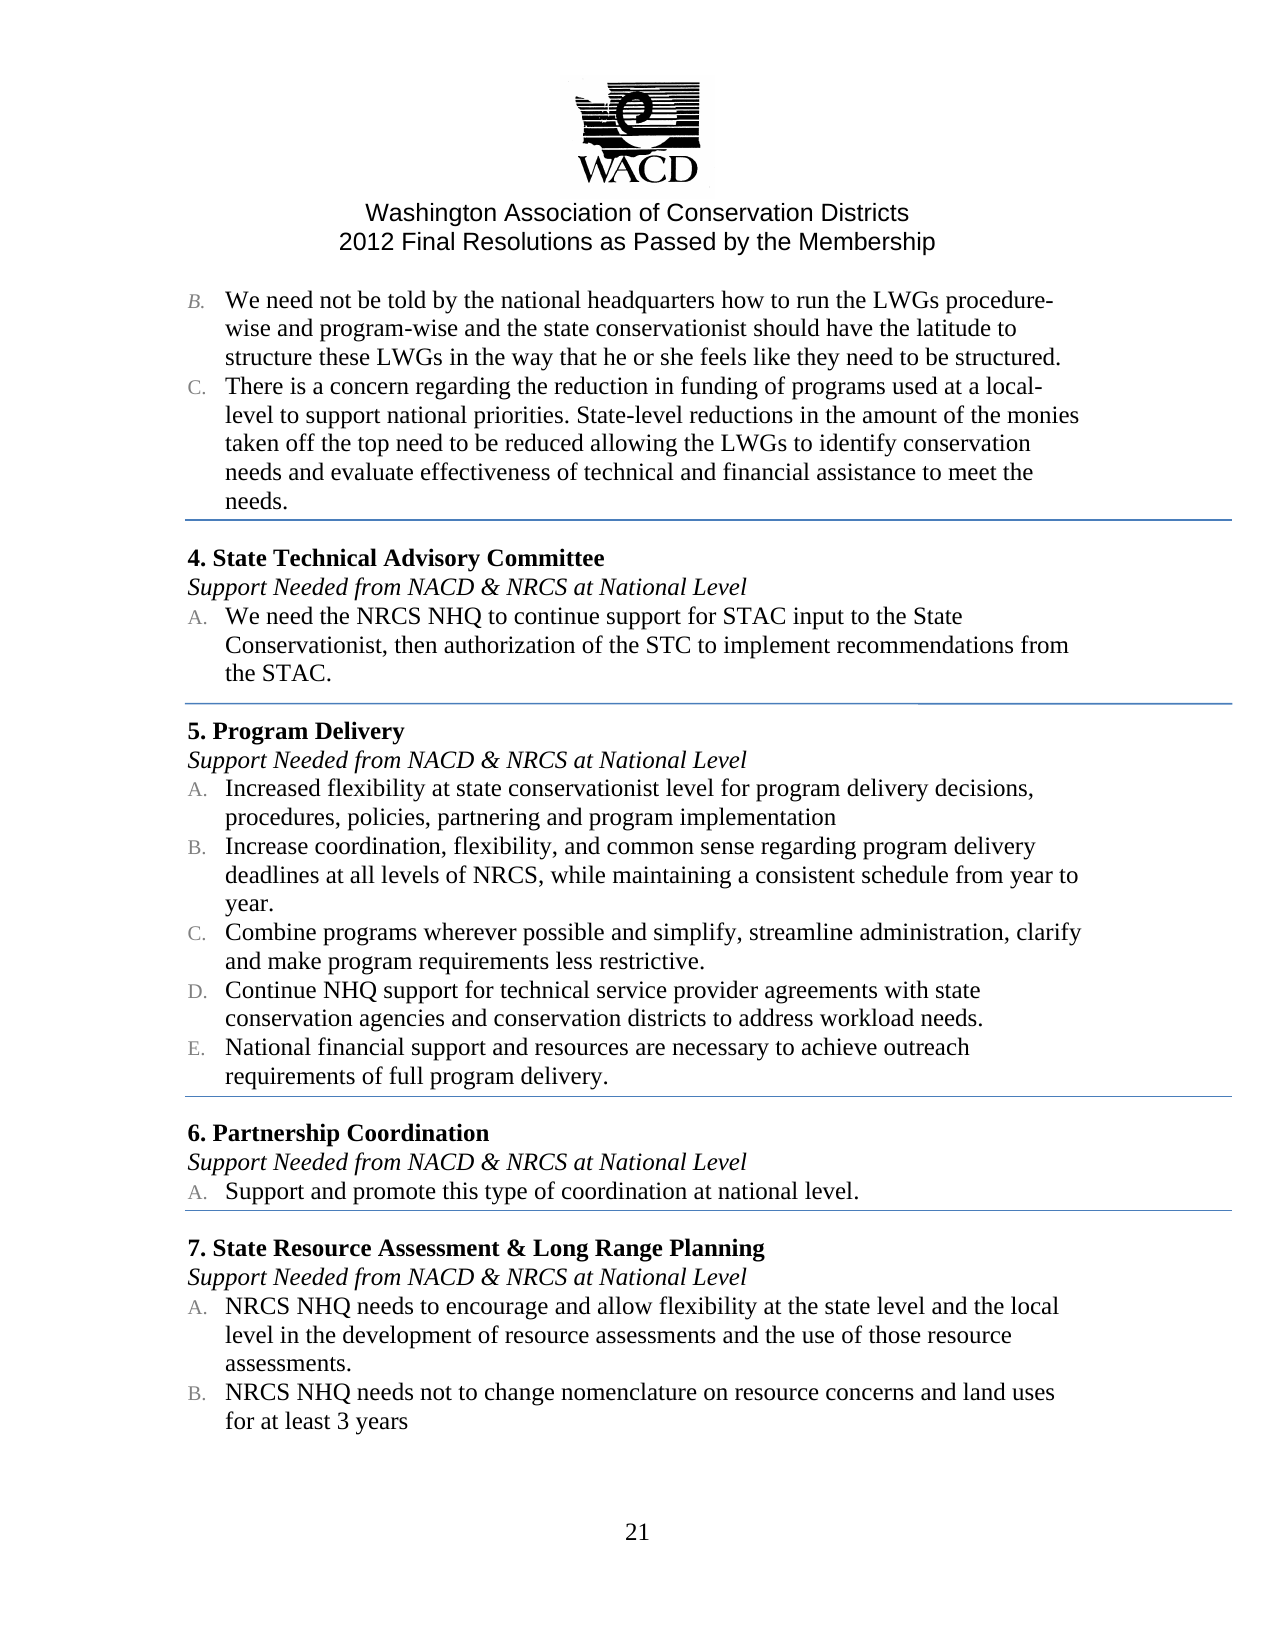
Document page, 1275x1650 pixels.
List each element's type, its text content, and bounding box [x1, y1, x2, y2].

list We need not be told by the national headquarters how to run the LWGs procedure-wise and program-wise and the state conservationist should have the latitude to structure these LWGs in the way that he or she feels like they need to be structured. [187, 285, 1087, 371]
picture [560, 75, 715, 199]
list NRCS NHQ needs to encourage and allow flexibility at the state level and the local level in the development of resource assessments and the use of those resource assessments. [187, 1291, 1087, 1377]
text Support Needed from NACD & NRCS at National Level [187, 572, 1087, 601]
list NRCS NHQ needs not to change nomenclature on resource concerns and land uses for at least 3 years [187, 1377, 1087, 1435]
list We need the NRCS NHQ to continue support for STAC input to the State Conservationist, then authorization of the STC to implement recommendations from the STAC. [187, 601, 1087, 687]
text 5. Program Delivery [187, 716, 1087, 745]
list Support and promote this type of coordination at national level. [187, 1176, 1087, 1205]
list Combine programs wherever possible and simplify, streamline administration, clarify and make program requirements less restrictive. [187, 917, 1087, 975]
text 7. State Resource Assessment & Long Range Planning [187, 1233, 1087, 1262]
text Support Needed from NACD & NRCS at National Level [187, 745, 1087, 773]
text Support Needed from NACD & NRCS at National Level [187, 1262, 1087, 1291]
list Increased flexibility at state conservationist level for program delivery decisions, procedures, policies, partnering and program implementation [187, 773, 1087, 831]
text 6. Partnership Coordination [187, 1118, 1087, 1147]
list There is a concern regarding the reduction in funding of programs used at a local-level to support national priorities. State-level reductions in the amount of the monies taken off the top need to be reduced allowing the LWGs to identify conservation needs and evaluate effectiveness of technical and financial assistance to meet the needs. [187, 371, 1087, 515]
list Continue NHQ support for technical service provider agreements with state conservation agencies and conservation districts to address workload needs. [187, 975, 1087, 1032]
text 4. State Technical Advisory Committee [187, 543, 1087, 572]
text Support Needed from NACD & NRCS at National Level [187, 1147, 1087, 1176]
list Increase coordination, flexibility, and common sense regarding program delivery deadlines at all levels of NRCS, while maintaining a consistent schedule from year to year. [187, 831, 1087, 917]
list National financial support and resources are necessary to achieve outreach requirements of full program delivery. [187, 1032, 1087, 1090]
